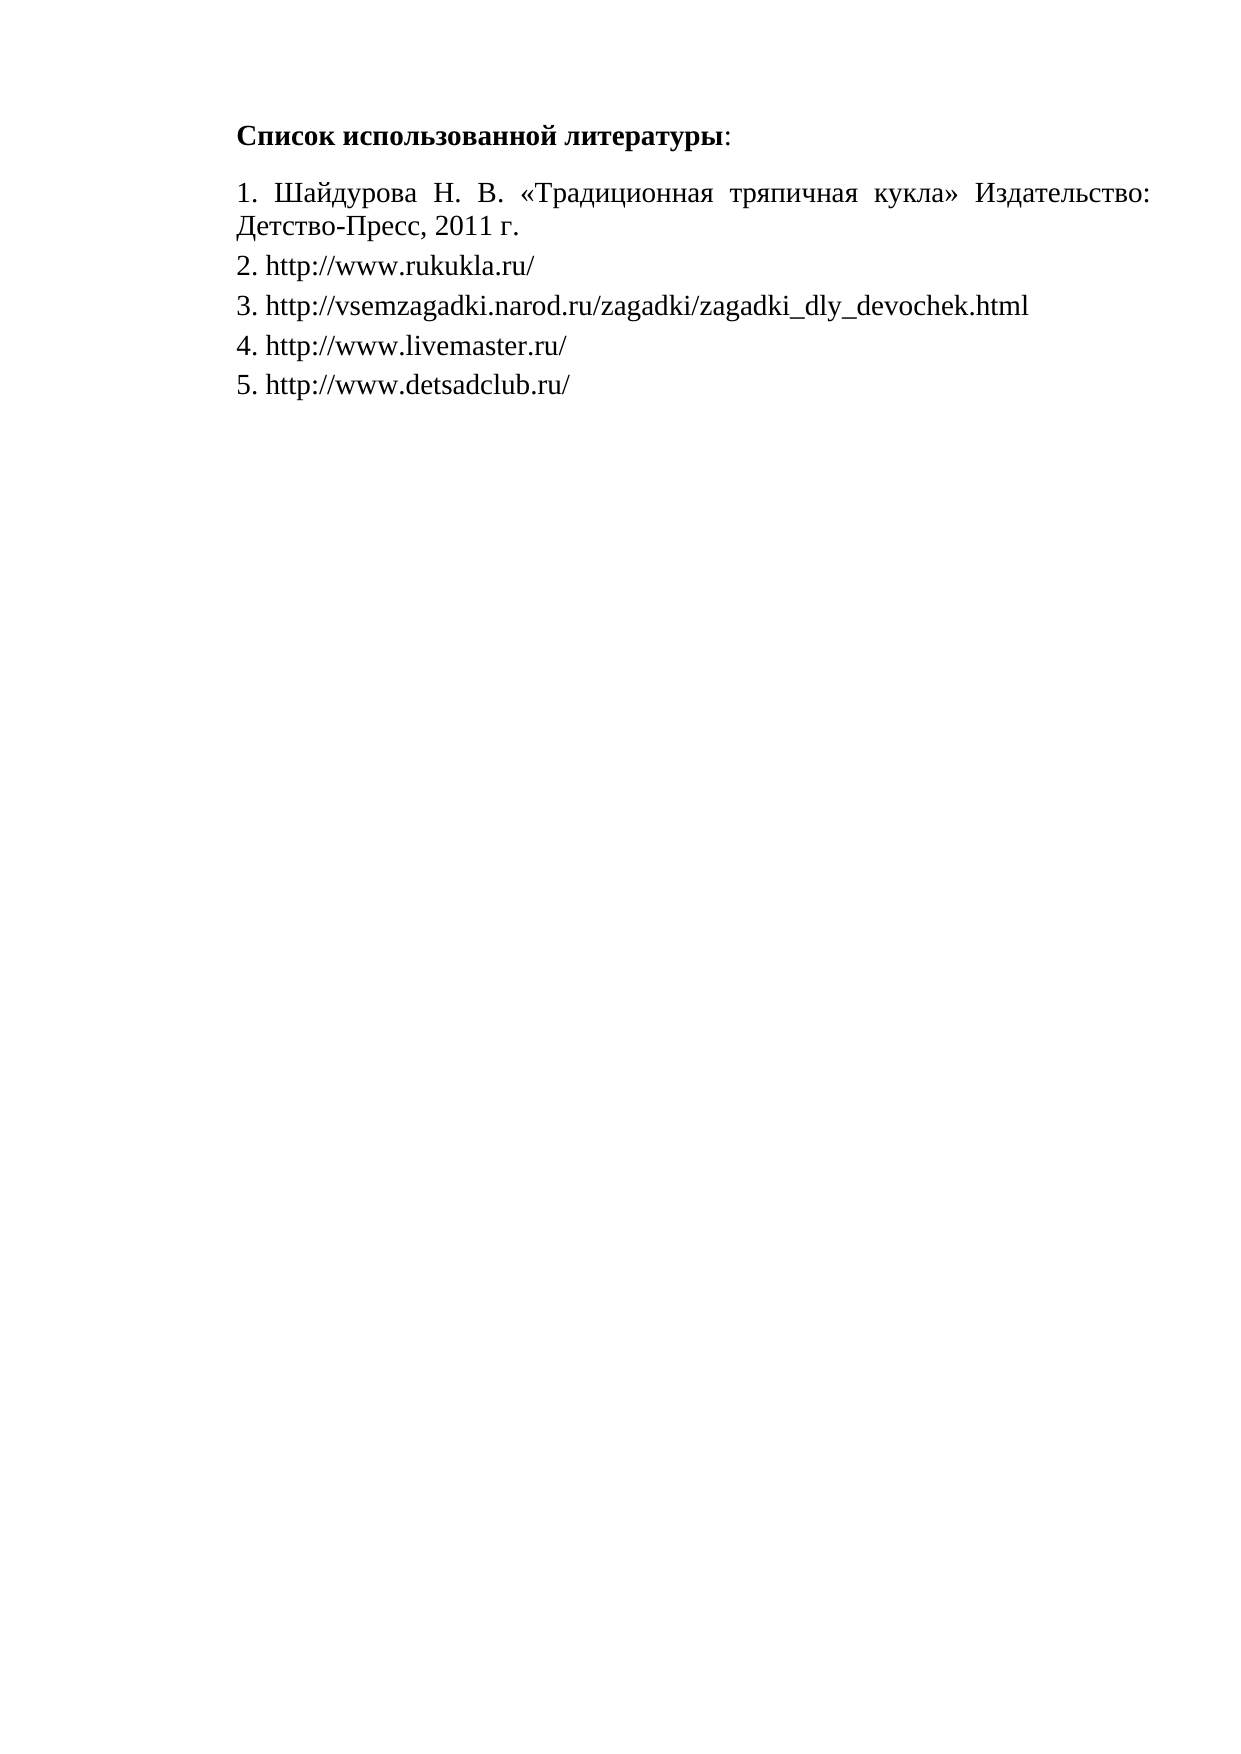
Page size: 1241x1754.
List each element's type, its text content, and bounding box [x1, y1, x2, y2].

text 2. http://www.rukukla.ru/ [236, 248, 1152, 282]
text Список использованной литературы: [236, 118, 1152, 152]
text 1. Шайдурова Н. В. «Традиционная тряпичная кукла» Издательство: Детство-Пресс, 2011 г. [236, 175, 1152, 242]
text 3. http://vsemzagadki.narod.ru/zagadki/zagadki_dly_devochek.html [236, 288, 1152, 321]
text 4. http://www.livemaster.ru/ [236, 328, 1152, 361]
text 5. http://www.detsadclub.ru/ [236, 367, 1152, 401]
